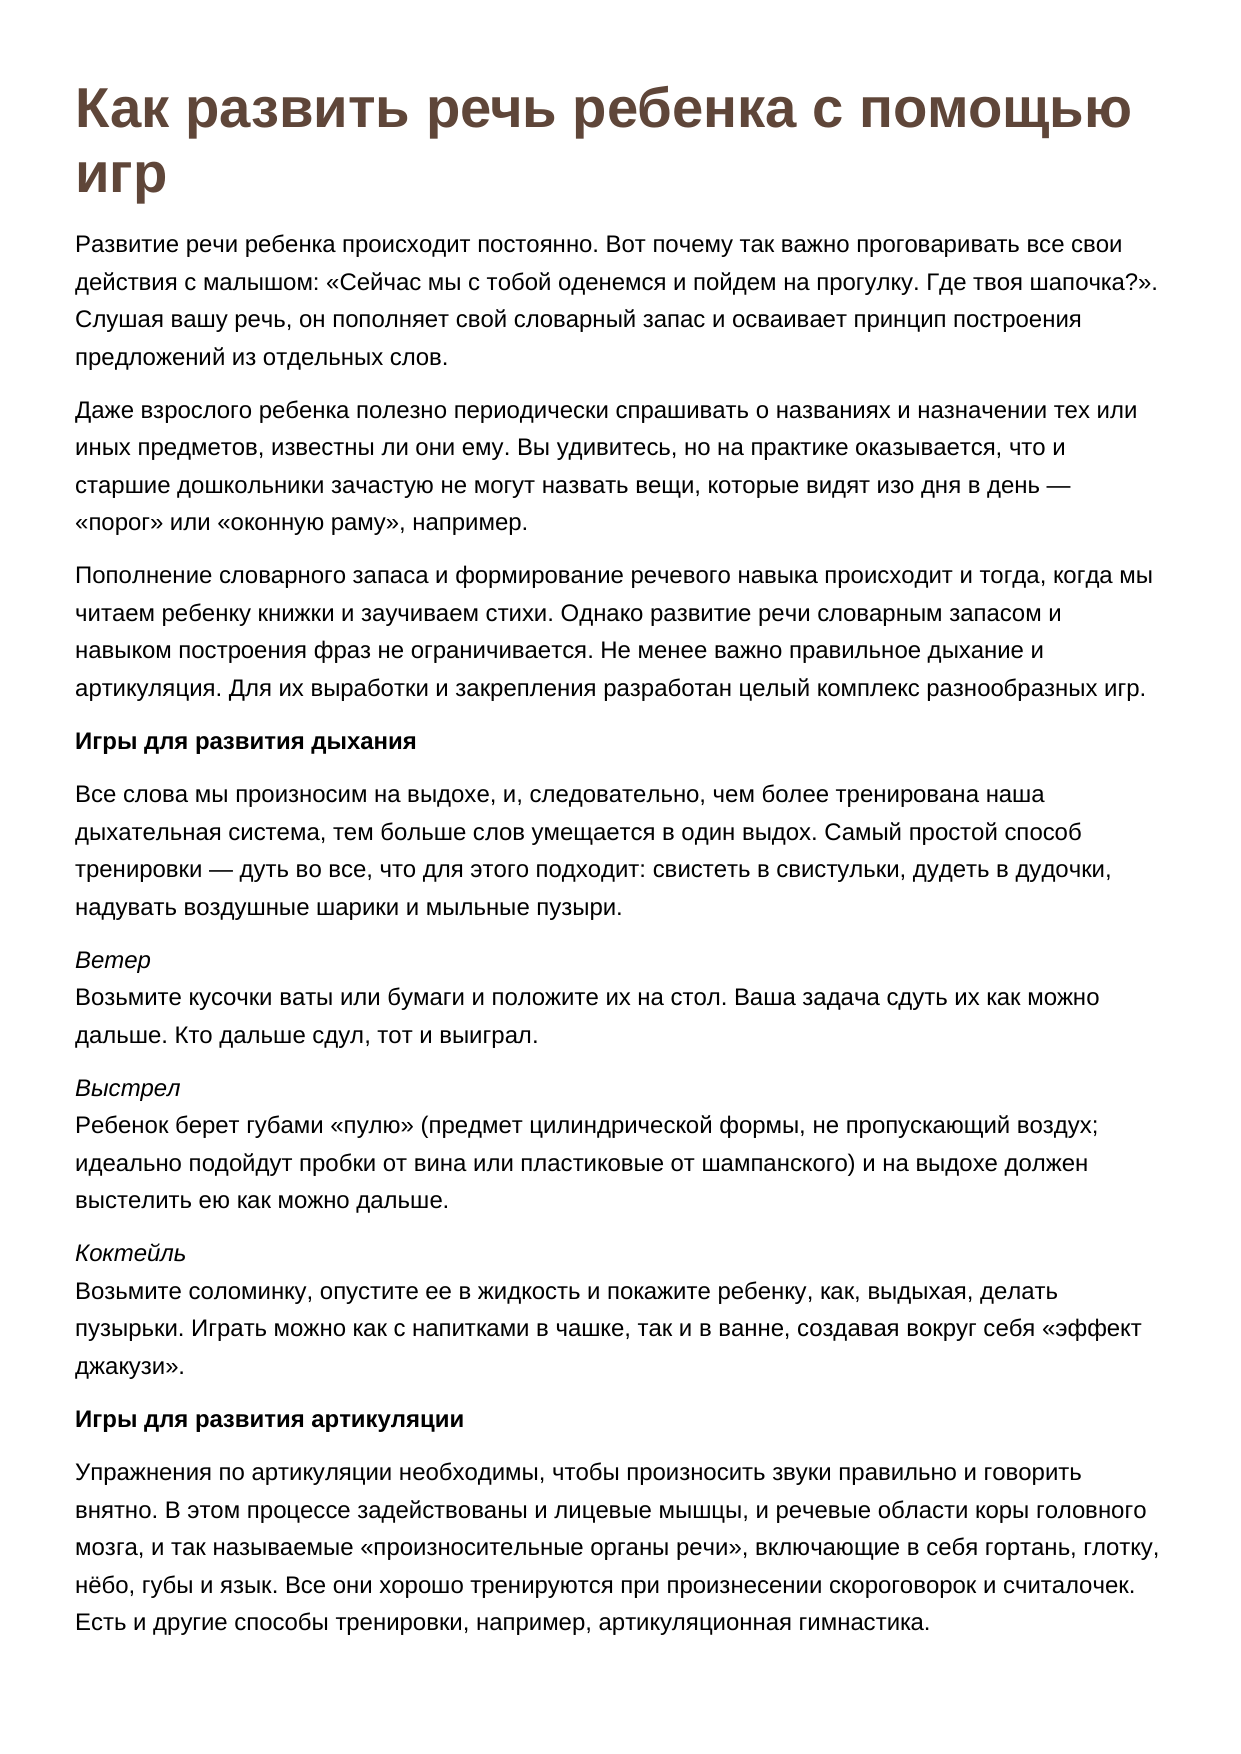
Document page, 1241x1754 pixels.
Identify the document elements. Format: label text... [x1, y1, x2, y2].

text Развитие речи ребенка происходит постоянно. Вот почему так важно проговаривать все свои действия с малышом: «Сейчас мы с тобой оденемся и пойдем на прогулку. Где твоя шапочка?». Слушая вашу речь, он пополняет свой словарный запас и осваивает принцип построения предложений из отдельных слов. [75, 220, 1165, 370]
text Выстрел Ребенок берет губами «пулю» (предмет цилиндрической формы, не пропускающий воздух; идеально подойдут пробки от вина или пластиковые от шампанского) и на выдохе должен выстелить ею как можно дальше. [75, 1064, 1165, 1214]
text Коктейль Возьмите соломинку, опустите ее в жидкость и покажите ребенку, как, выдыхая, делать пузырьки. Играть можно как с напитками в чашке, так и в ванне, создавая вокруг себя «эффект джакузи». [75, 1229, 1165, 1379]
text Игры для развития артикуляции [75, 1395, 1165, 1432]
text Пополнение словарного запаса и формирование речевого навыка происходит и тогда, когда мы читаем ребенку книжки и заучиваем стихи. Однако развитие речи словарным запасом и навыком построения фраз не ограничивается. Не менее важно правильное дыхание и артикуляция. Для их выработки и закрепления разработан целый комплекс разнообразных игр. [75, 551, 1165, 701]
text Ветер Возьмите кусочки ваты или бумаги и положите их на стол. Ваша задача сдуть их как можно дальше. Кто дальше сдул, тот и выиграл. [75, 936, 1165, 1048]
text Игры для развития дыхания [75, 717, 1165, 754]
text Как развить речь ребенка с помощью игр [75, 75, 1165, 204]
text Все слова мы произносим на выдохе, и, следовательно, чем более тренирована наша дыхательная система, тем больше слов умещается в один выдох. Самый простой способ тренировки — дуть во все, что для этого подходит: свистеть в свистульки, дудеть в дудочки, надувать воздушные шарики и мыльные пузыри. [75, 770, 1165, 920]
text Даже взрослого ребенка полезно периодически спрашивать о названиях и назначении тех или иных предметов, известны ли они ему. Вы удивитесь, но на практике оказывается, что и старшие дошкольники зачастую не могут назвать вещи, которые видят изо дня в день — «порог» или «оконную раму», например. [75, 386, 1165, 536]
text Упражнения по артикуляции необходимы, чтобы произносить звуки правильно и говорить внятно. В этом процессе задействованы и лицевые мышцы, и речевые области коры головного мозга, и так называемые «произносительные органы речи», включающие в себя гортань, глотку, нёбо, губы и язык. Все они хорошо тренируются при произнесении скороговорок и считалочек. Есть и другие способы тренировки, например, артикуляционная гимнастика. [75, 1448, 1165, 1636]
